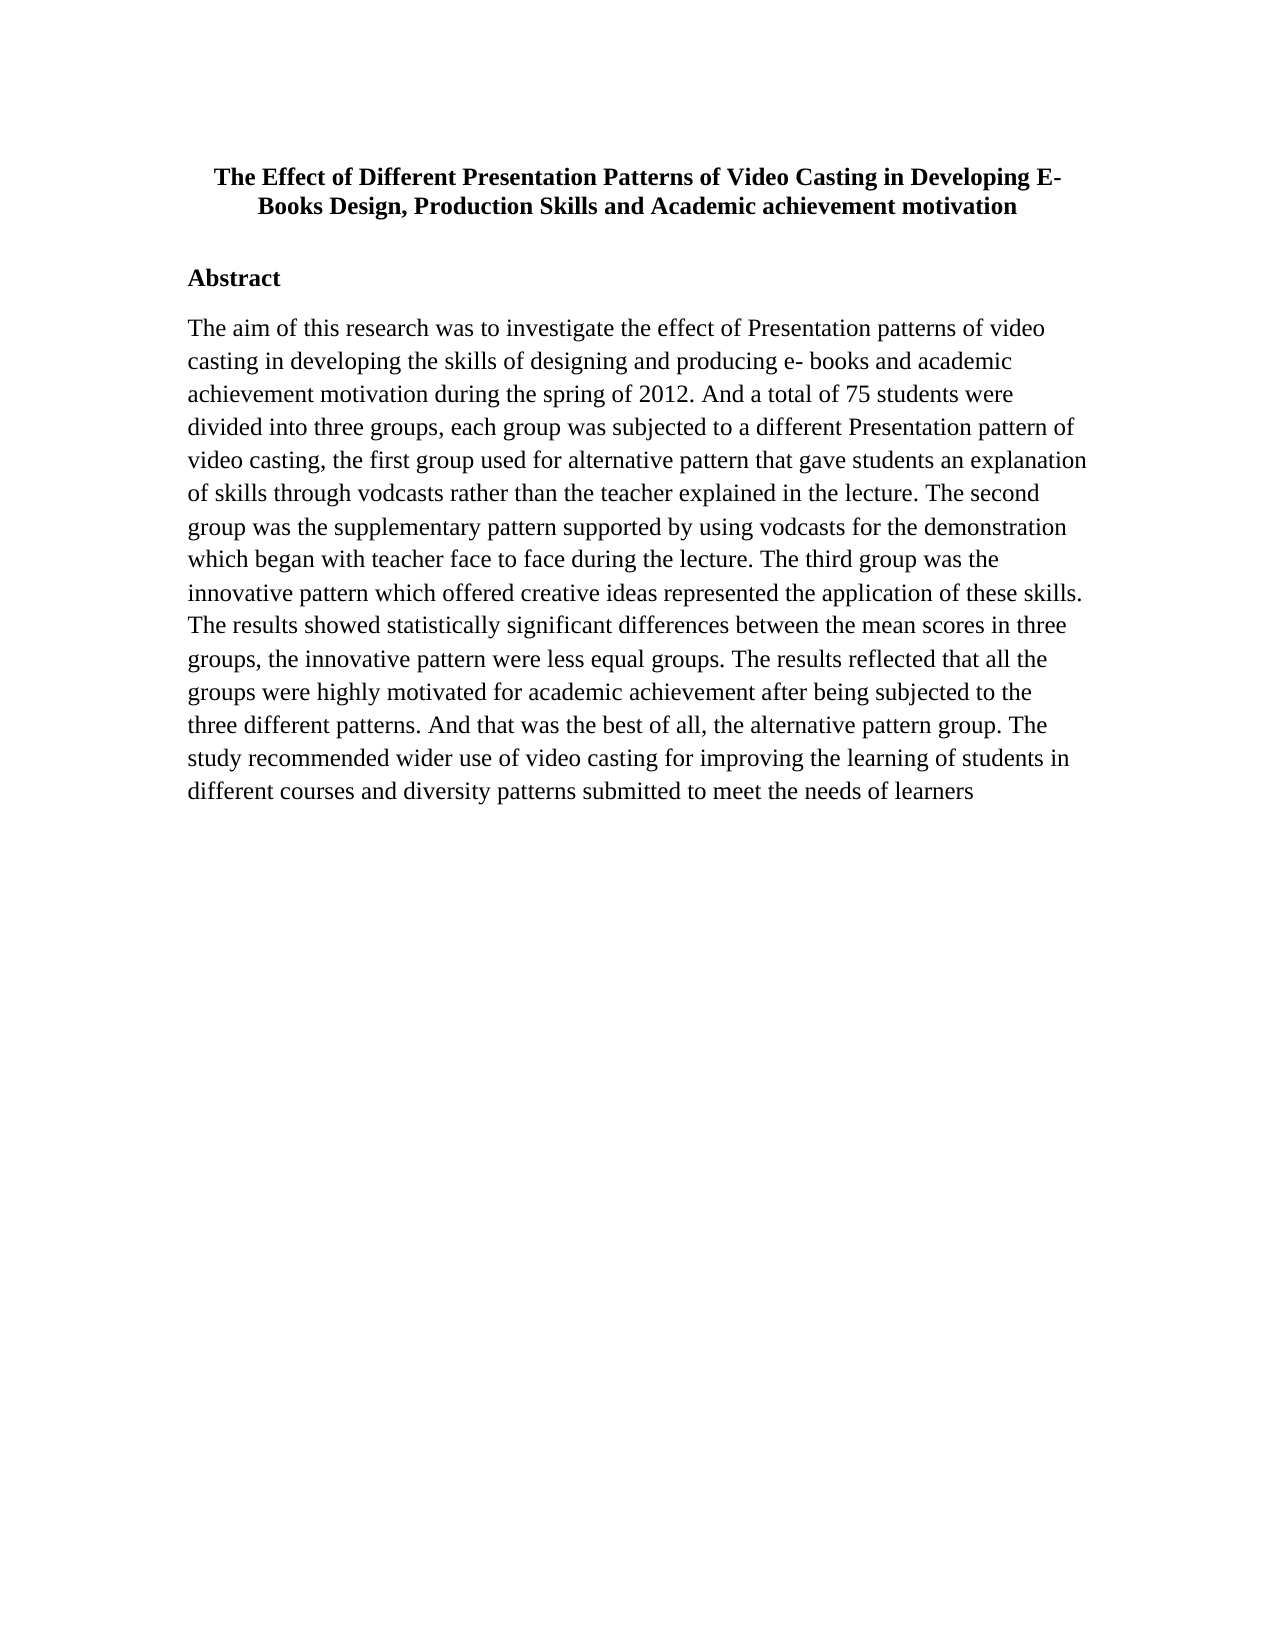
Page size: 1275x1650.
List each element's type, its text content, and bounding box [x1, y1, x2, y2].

subtitle Abstract [187, 263, 1087, 292]
text The aim of this research was to investigate the effect of Presentation patterns of video casting in developing the skills of designing and producing e- books and academic achievement motivation during the spring of 2012. And a total of 75 students were divided into three groups, each group was subjected to a different Presentation pattern of video casting, the first group used for alternative pattern that gave students an explanation of skills through vodcasts rather than the teacher explained in the lecture. The second group was the supplementary pattern supported by using vodcasts for the demonstration which began with teacher face to face during the lecture. The third group was the innovative pattern which offered creative ideas represented the application of these skills. The results showed statistically significant differences between the mean scores in three groups, the innovative pattern were less equal groups. The results reflected that all the groups were highly motivated for academic achievement after being subjected to the three different patterns. And that was the best of all, the alternative pattern group. The study recommended wider use of video casting for improving the learning of students in different courses and diversity patterns submitted to meet the needs of learners [187, 313, 1087, 804]
text The Effect of Different Presentation Patterns of Video Casting in Developing E-Books Design, Production Skills and Academic achievement motivation [187, 162, 1087, 220]
